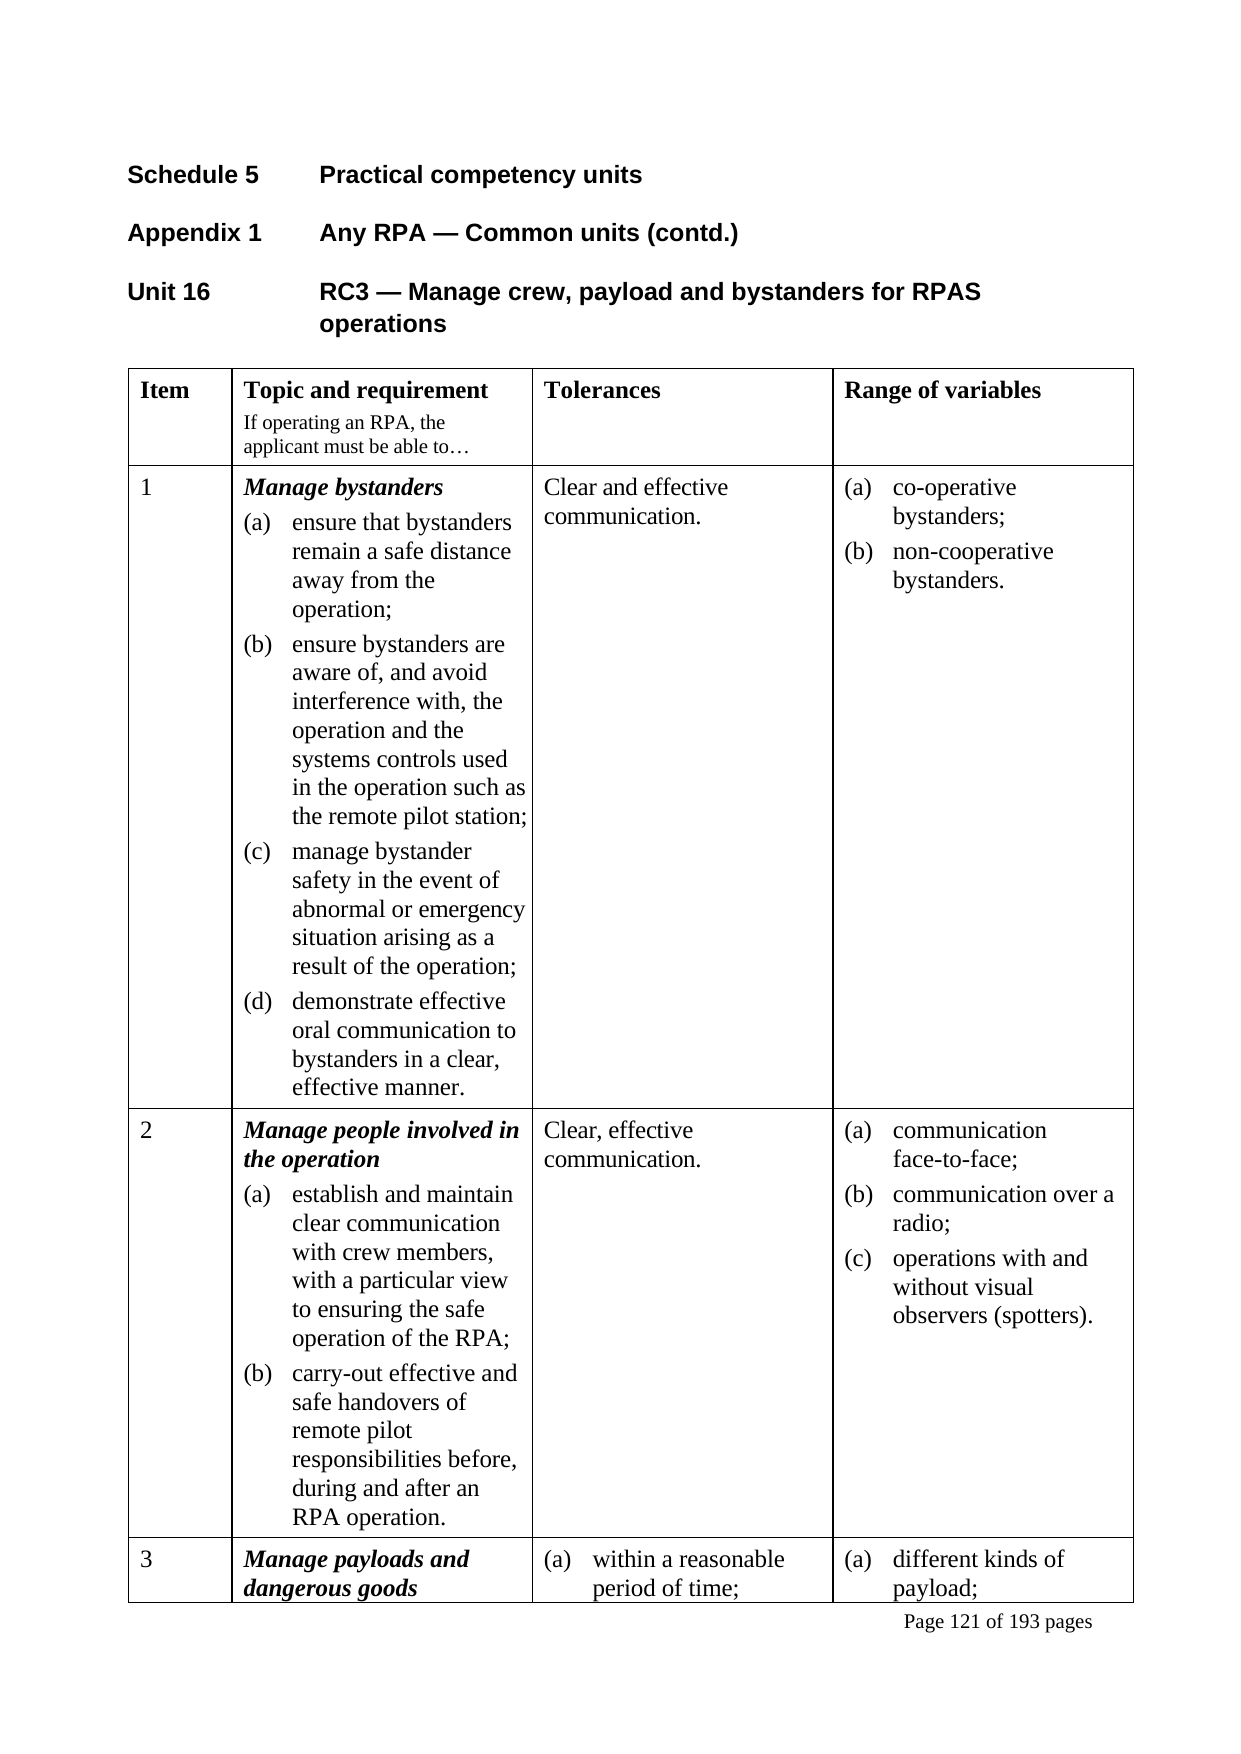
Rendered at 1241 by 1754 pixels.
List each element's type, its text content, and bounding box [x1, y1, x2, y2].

table_header Item [129, 369, 231, 465]
table_cell (a) co-operative bystanders; (b) non-cooperative bystanders. [834, 466, 1133, 1107]
subtitle Schedule 5 Practical competency units [127, 160, 1092, 189]
table_cell Manage people involved in the operation (a) establish and maintain clear communication with crew members, with a particular view to ensuring the safe operation of the RPA; (b) carry-out effective and safe handovers of remote pilot responsibilities before, during and after an RPA operation. [233, 1109, 532, 1537]
table_header Range of variables [834, 369, 1133, 465]
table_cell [233, 1538, 532, 1602]
table_cell (a) communication face-to-face; (b) communication over a radio; (c) operations with and without visual observers (spotters). [834, 1109, 1133, 1537]
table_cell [834, 1538, 1133, 1602]
table_cell 2 [129, 1109, 231, 1537]
subtitle Appendix 1 Any RPA — Common units (contd.) [127, 218, 1092, 247]
table_cell 3 [129, 1538, 231, 1602]
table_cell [533, 1538, 832, 1602]
table_cell Clear, effective communication. [533, 1109, 832, 1537]
table_cell 1 [129, 466, 231, 1107]
table_header Tolerances [533, 369, 832, 465]
subtitle Unit 16 RC3 — Manage crew, payload and bystanders for RPAS operations [127, 276, 1092, 338]
table_header Topic and requirement If operating an RPA, the applicant must be able to… [233, 369, 532, 465]
table_cell Clear and effective communication. [533, 466, 832, 1107]
table_cell Manage bystanders (a) ensure that bystanders remain a safe distance away from the operation; (b) ensure bystanders are aware of, and avoid interference with, the operation and the systems controls used in the operation such as the remote pilot station; (c) manage bystander safety in the event of abnormal or emergency situation arising as a result of the operation; (d) demonstrate effective oral communication to bystanders in a clear, effective manner. [233, 466, 532, 1107]
